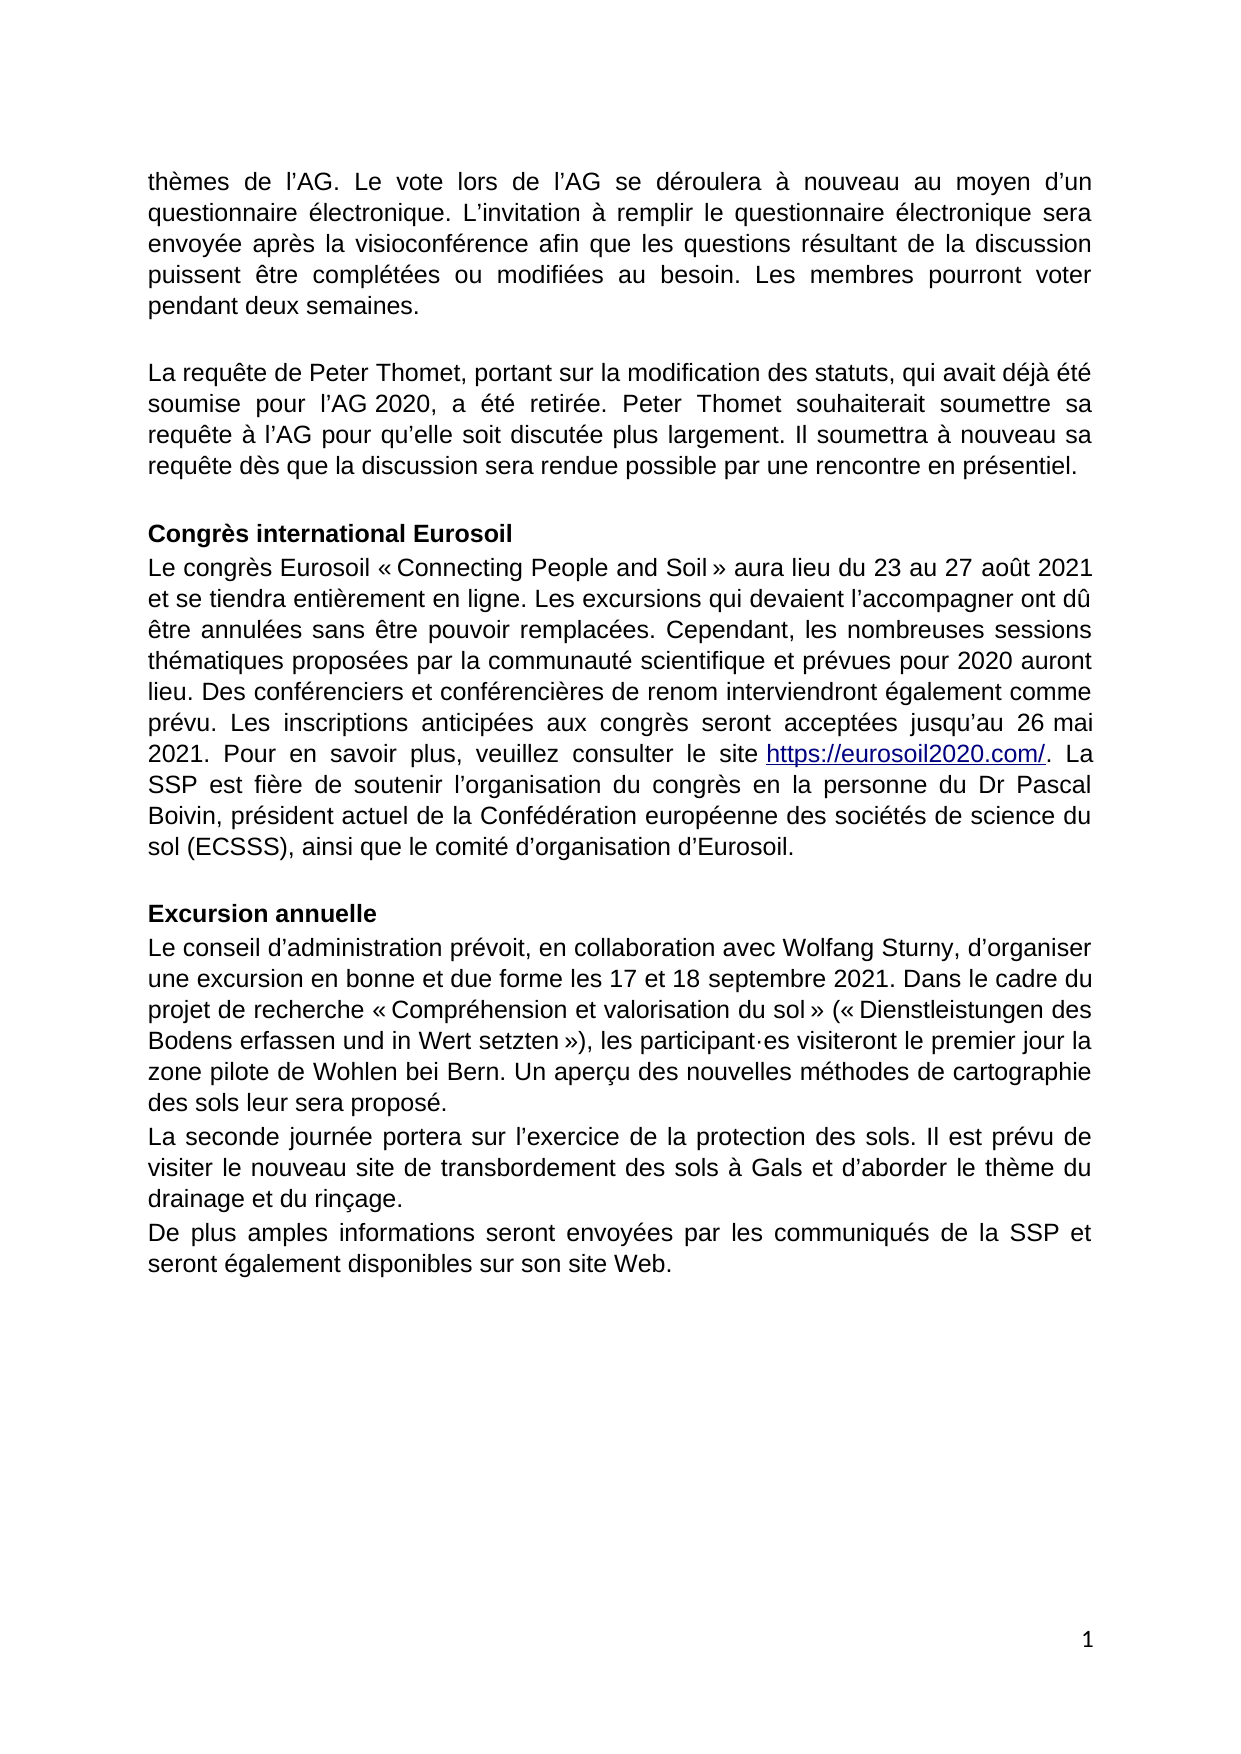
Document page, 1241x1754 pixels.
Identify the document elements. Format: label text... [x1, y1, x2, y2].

text De plus amples informations seront envoyées par les communiqués de la SSP et seront également disponibles sur son site Web. [148, 1218, 1093, 1278]
text Le congrès Eurosoil « Connecting People and Soil » aura lieu du 23 au 27 août 2021 et se tiendra entièrement en ligne. Les excursions qui devaient l’accompagner ont dû être annulées sans être pouvoir remplacées. Cependant, les nombreuses sessions thématiques proposées par la communauté scientifique et prévues pour 2020 auront lieu. Des conférenciers et conférencières de renom interviendront également comme prévu. Les inscriptions anticipées aux congrès seront acceptées jusqu’au 26 mai 2021. Pour en savoir plus, veuillez consulter le site https://eurosoil2020.com/. La SSP est fière de soutenir l’organisation du congrès en la personne du Dr Pascal Boivin, président actuel de la Confédération européenne des sociétés de science du sol (ECSSS), ainsi que le comité d’organisation d’Eurosoil. [148, 553, 1093, 861]
text Congrès international Eurosoil [148, 519, 1093, 548]
text La requête de Peter Thomet, portant sur la modification des statuts, qui avait déjà été soumise pour l’AG 2020, a été retirée. Peter Thomet souhaiterait soumettre sa requête à l’AG pour qu’elle soit discutée plus largement. Il soumettra à nouveau sa requête dès que la discussion sera rendue possible par une rencontre en présentiel. [148, 358, 1093, 480]
text Le conseil d’administration prévoit, en collaboration avec Wolfang Sturny, d’organiser une excursion en bonne et due forme les 17 et 18 septembre 2021. Dans le cadre du projet de recherche « Compréhension et valorisation du sol » (« Dienstleistungen des Bodens erfassen und in Wert setzten »), les participant·es visiteront le premier jour la zone pilote de Wohlen bei Bern. Un aperçu des nouvelles méthodes de cartographie des sols leur sera proposé. [148, 933, 1093, 1117]
text La seconde journée portera sur l’exercice de la protection des sols. Il est prévu de visiter le nouveau site de transbordement des sols à Gals et d’aborder le thème du drainage et du rinçage. [148, 1122, 1093, 1213]
text Excursion annuelle [148, 899, 1093, 928]
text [148, 167, 1093, 319]
